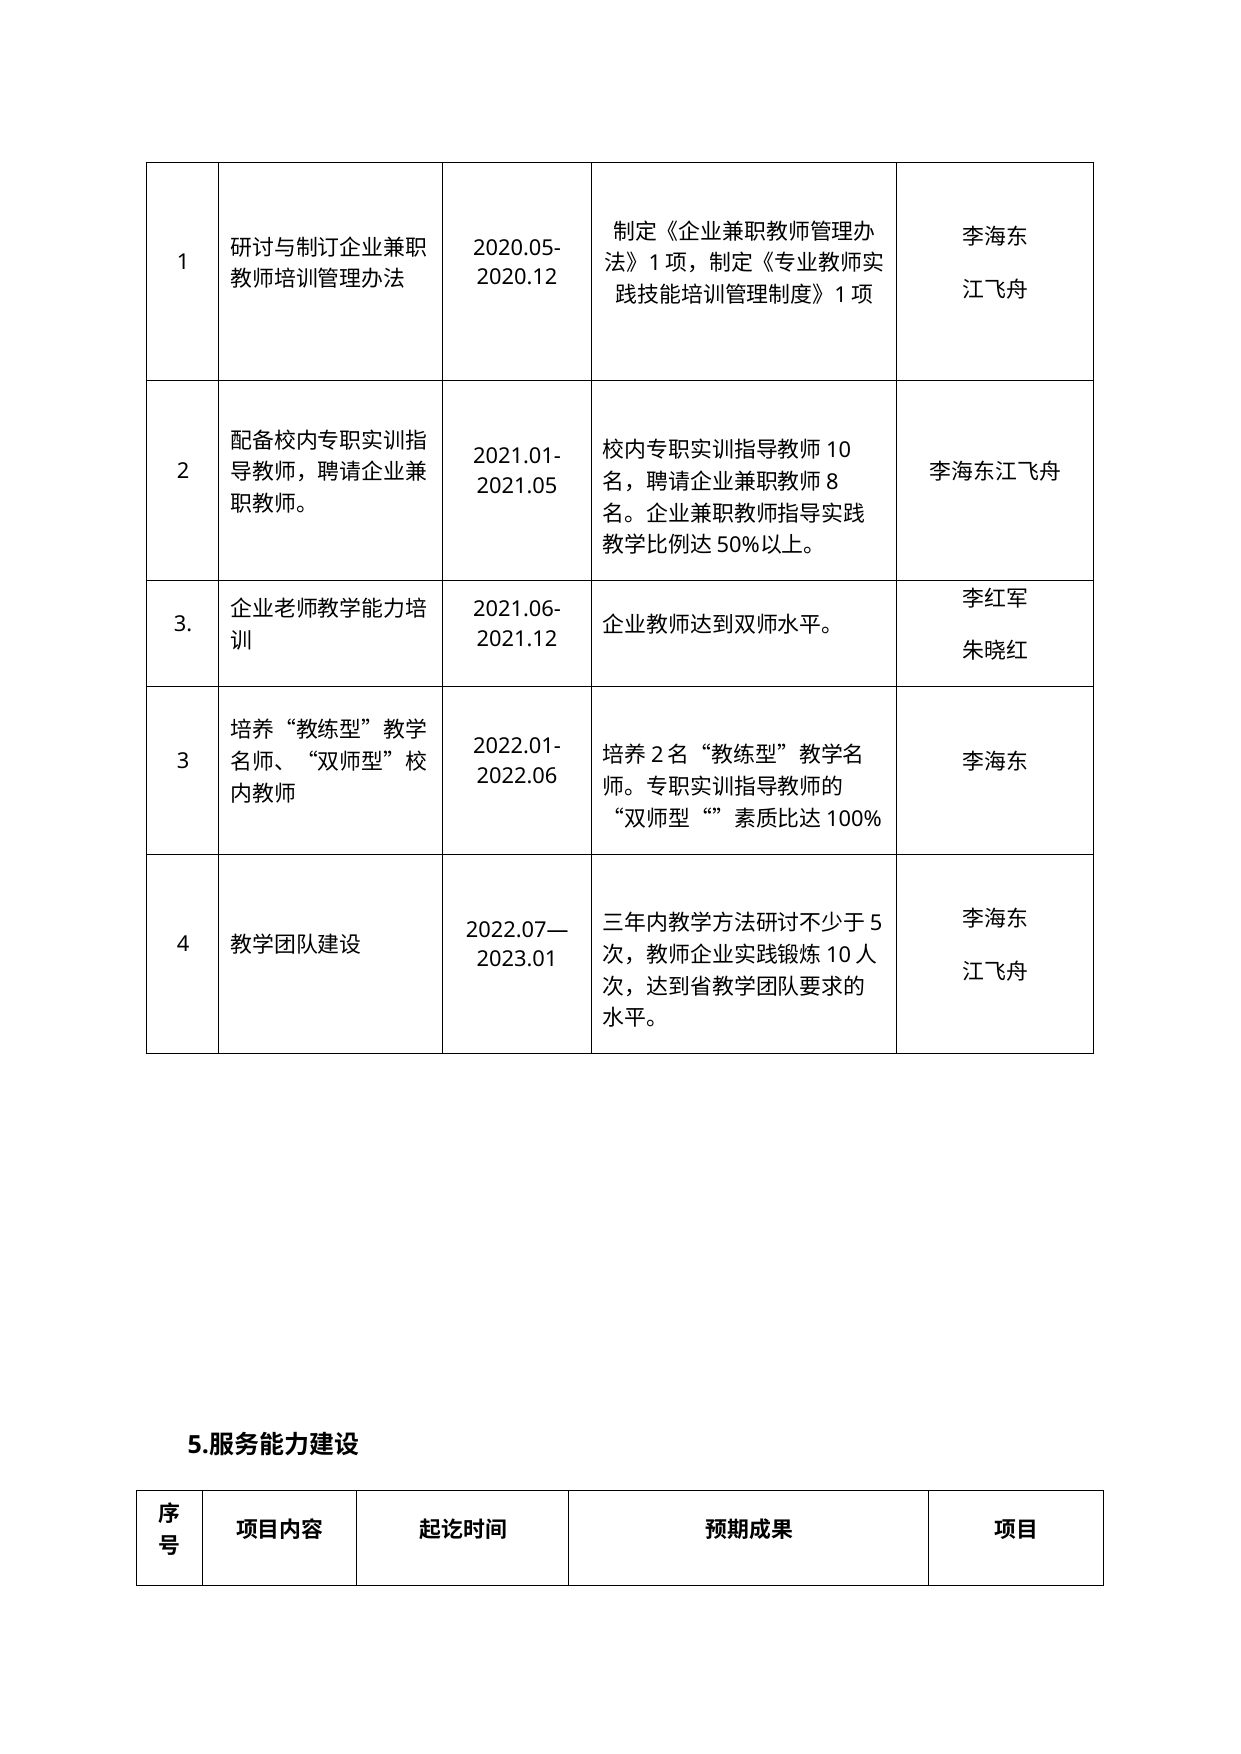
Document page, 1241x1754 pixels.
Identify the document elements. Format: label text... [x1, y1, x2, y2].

table_cell 李海东 江飞舟 [897, 163, 1093, 380]
table_cell 3 [147, 687, 218, 853]
table_cell 1 [147, 163, 218, 380]
table_cell 三年内教学方法研讨不少于5次，教师企业实践锻炼10人次，达到省教学团队要求的水平。 [592, 855, 896, 1053]
table_header 项目内容 [203, 1491, 356, 1585]
table_cell 2 [147, 381, 218, 580]
table_cell 培养2名“教练型”教学名师。专职实训指导教师的“双师型“”素质比达100% [592, 687, 896, 853]
text 5.服务能力建设 [187, 1424, 1053, 1460]
table_cell 2022.07—2023.01 [443, 855, 591, 1053]
table_cell 李红军 朱晓红 [897, 581, 1093, 686]
table_cell 李海东 江飞舟 [897, 855, 1093, 1053]
table_cell 配备校内专职实训指导教师，聘请企业兼职教师。 [219, 381, 442, 580]
table_cell 制定《企业兼职教师管理办法》1项，制定《专业教师实践技能培训管理制度》1项 [592, 163, 896, 380]
table_header 序号 [137, 1491, 202, 1585]
table_cell 李海东江飞舟 [897, 381, 1093, 580]
table_cell 2021.01-2021.05 [443, 381, 591, 580]
table_cell 3. [147, 581, 218, 686]
table_header 项目 负责人 [929, 1491, 1103, 1585]
table_cell 4 [147, 855, 218, 1053]
table_cell 2020.05-2020.12 [443, 163, 591, 380]
table_cell 研讨与制订企业兼职教师培训管理办法 [219, 163, 442, 380]
table_cell 企业老师教学能力培训 [219, 581, 442, 686]
table_cell 2021.06-2021.12 [443, 581, 591, 686]
table_cell 教学团队建设 [219, 855, 442, 1053]
table_cell 李海东 [897, 687, 1093, 853]
table_header 预期成果 [569, 1491, 928, 1585]
table_cell 校内专职实训指导教师10名，聘请企业兼职教师8名。企业兼职教师指导实践教学比例达50%以上。 [592, 381, 896, 580]
table_cell 培养“教练型”教学名师、“双师型”校内教师 [219, 687, 442, 853]
table_cell 企业教师达到双师水平。 [592, 581, 896, 686]
table_header 起讫时间 [357, 1491, 568, 1585]
table_cell 2022.01-2022.06 [443, 687, 591, 853]
